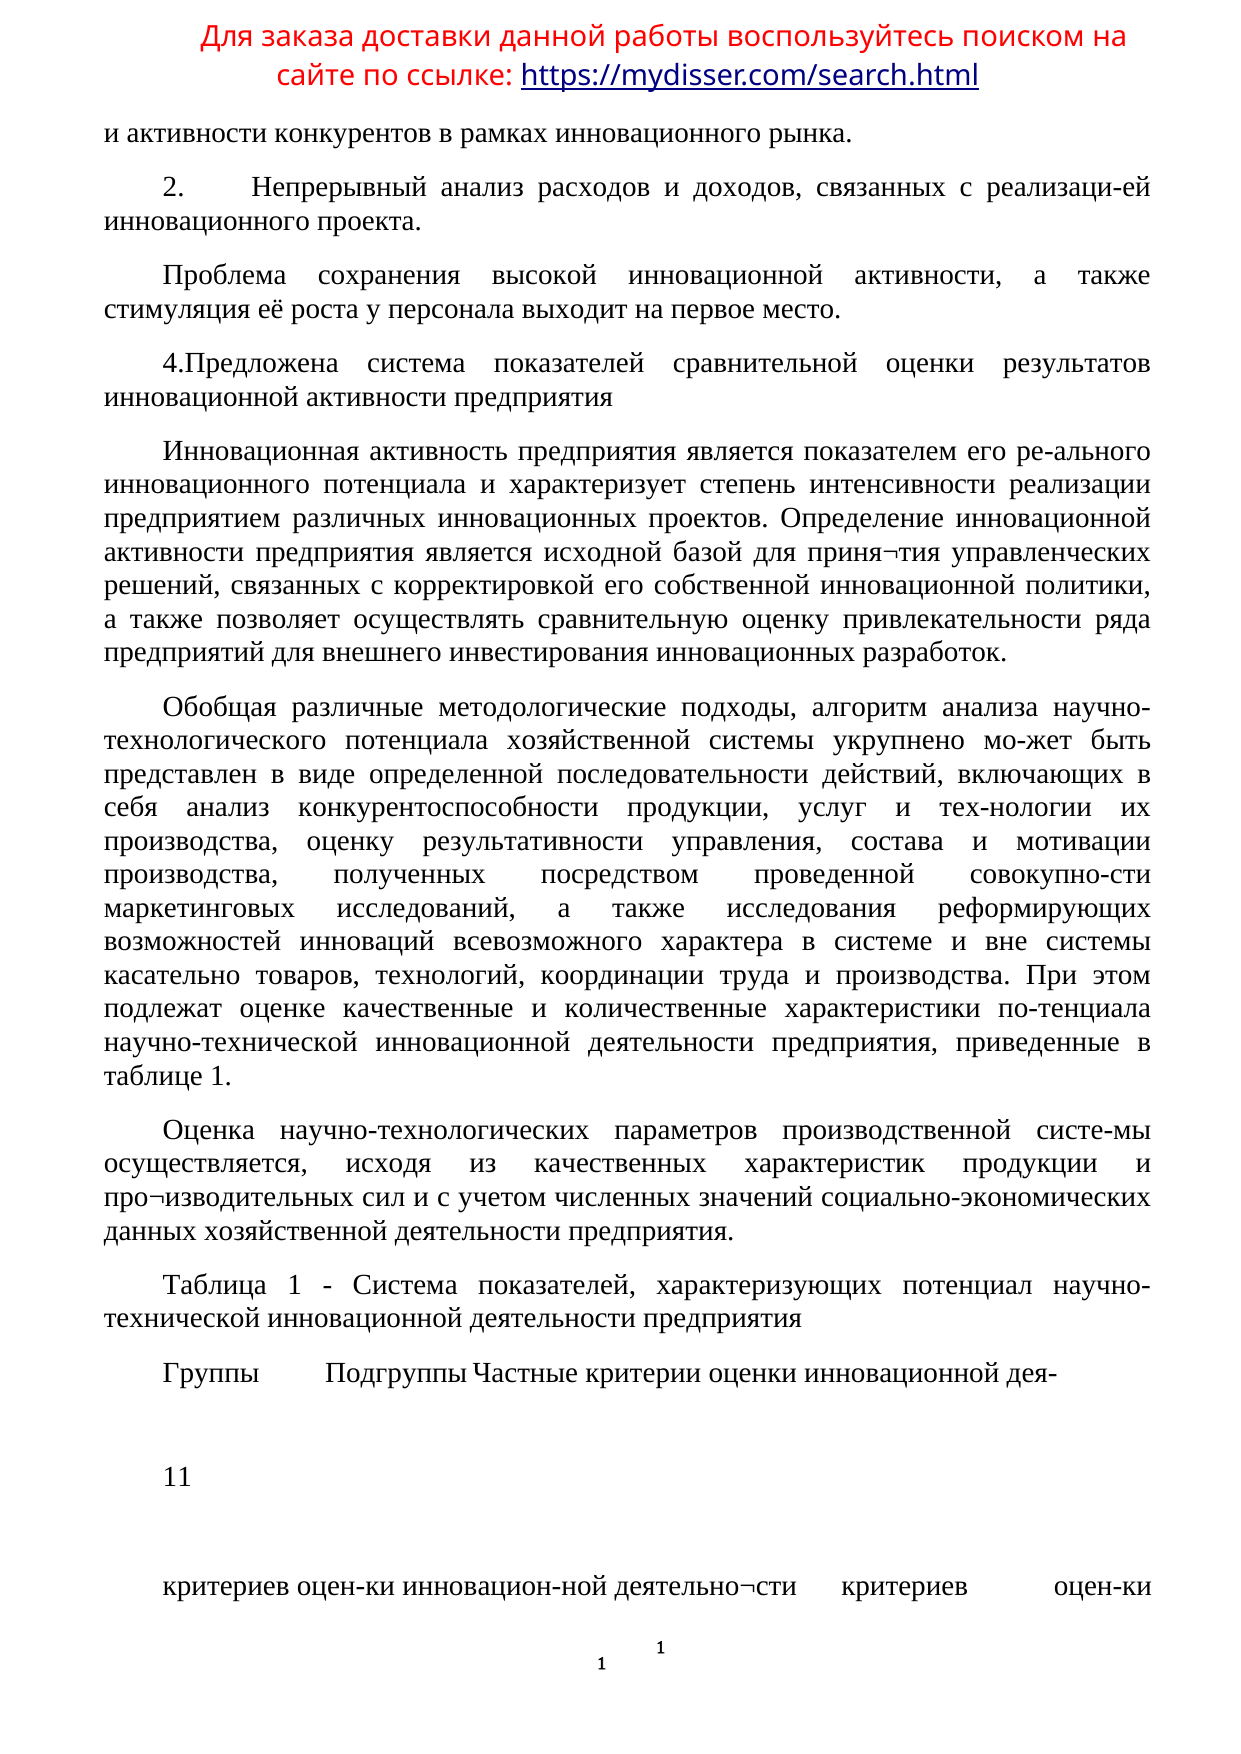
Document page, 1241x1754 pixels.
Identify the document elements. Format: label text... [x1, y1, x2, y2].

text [103, 115, 1152, 148]
text Оценка научно-технологических параметров производственной систе-мы осуществляется, исходя из качественных характеристик продукции и про¬изводительных сил и с учетом численных значений социально-экономических данных хозяйственной деятельности предприятия. [103, 1112, 1152, 1246]
text Инновационная активность предприятия является показателем его ре-ального инновационного потенциала и характеризует степень интенсивности реализации предприятием различных инновационных проектов. Определение инновационной активности предприятия является исходной базой для приня¬тия управленческих решений, связанных с корректировкой его собственной инновационной политики, а также позволяет осуществлять сравнительную оценку привлекательности ряда предприятий для внешнего инвестирования инновационных разработок. [103, 433, 1152, 668]
text Таблица 1 - Система показателей, характеризующих потенциал научно-технической инновационной деятельности предприятия [103, 1267, 1152, 1334]
text 11 [103, 1459, 1152, 1492]
text Проблема сохранения высокой инновационной активности, а также стимуляция её роста у персонала выходит на первое место. [103, 257, 1152, 324]
text 4.Предложена система показателей сравнительной оценки результатов инновационной активности предприятия [103, 345, 1152, 412]
text Обобщая различные методологические подходы, алгоритм анализа научно-технологического потенциала хозяйственной системы укрупнено мо-жет быть представлен в виде определенной последовательности действий, включающих в себя анализ конкурентоспособности продукции, услуг и тех-нологии их производства, оценку результативности управления, состава и мотивации производства, полученных посредством проведенной совокупно-сти маркетинговых исследований, а также исследования реформирующих возможностей инноваций всевозможного характера в системе и вне системы касательно товаров, технологий, координации труда и производства. При этом подлежат оценке качественные и количественные характеристики по-тенциала научно-технической инновационной деятельности предприятия, приведенные в таблице 1. [103, 689, 1152, 1091]
text 2. Непрерывный анализ расходов и доходов, связанных с реализаци-ей инновационного проекта. [103, 169, 1152, 236]
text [103, 1568, 1152, 1601]
text Группы Подгруппы Частные критерии оценки инновационной дея- [103, 1355, 1152, 1388]
